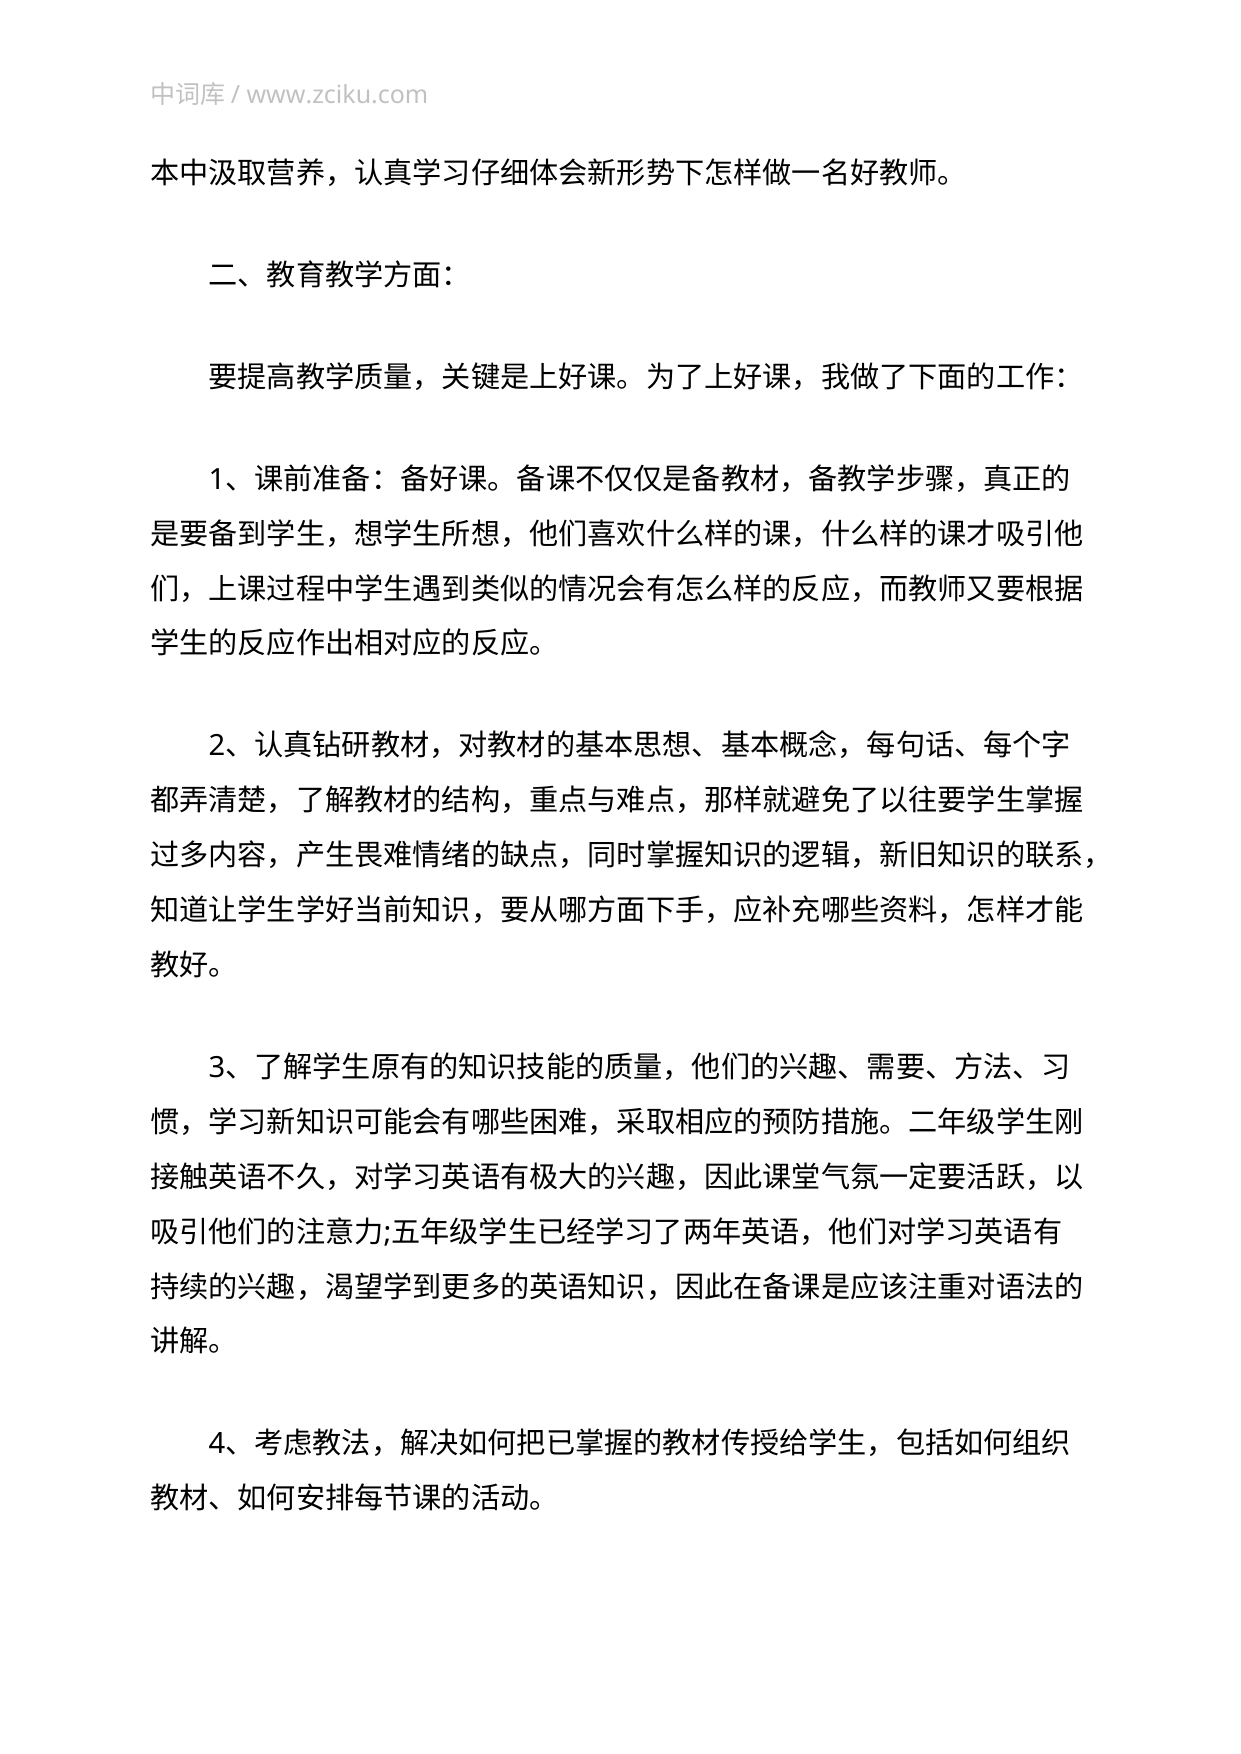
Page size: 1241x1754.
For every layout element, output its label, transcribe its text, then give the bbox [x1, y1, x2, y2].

text 3、了解学生原有的知识技能的质量，他们的兴趣、需要、方法、习惯，学习新知识可能会有哪些困难，采取相应的预防措施。二年级学生刚接触英语不久，对学习英语有极大的兴趣，因此课堂气氛一定要活跃，以吸引他们的注意力;五年级学生已经学习了两年英语，他们对学习英语有持续的兴趣，渴望学到更多的英语知识，因此在备课是应该注重对语法的讲解。 [150, 1043, 1090, 1360]
text 要提高教学质量，关键是上好课。为了上好课，我做了下面的工作： [150, 353, 1090, 396]
text 二、教育教学方面： [150, 252, 1090, 294]
text 4、考虑教法，解决如何把已掌握的教材传授给学生，包括如何组织教材、如何安排每节课的活动。 [150, 1420, 1090, 1517]
text 1、课前准备：备好课。备课不仅仅是备教材，备教学步骤，真正的是要备到学生，想学生所想，他们喜欢什么样的课，什么样的课才吸引他们，上课过程中学生遇到类似的情况会有怎么样的反应，而教师又要根据学生的反应作出相对应的反应。 [150, 455, 1090, 662]
text 2、认真钻研教材，对教材的基本思想、基本概念，每句话、每个字都弄清楚，了解教材的结构，重点与难点，那样就避免了以往要学生掌握过多内容，产生畏难情绪的缺点，同时掌握知识的逻辑，新旧知识的联系，知道让学生学好当前知识，要从哪方面下手，应补充哪些资料，怎样才能教好。 [150, 722, 1090, 984]
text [150, 150, 1090, 192]
